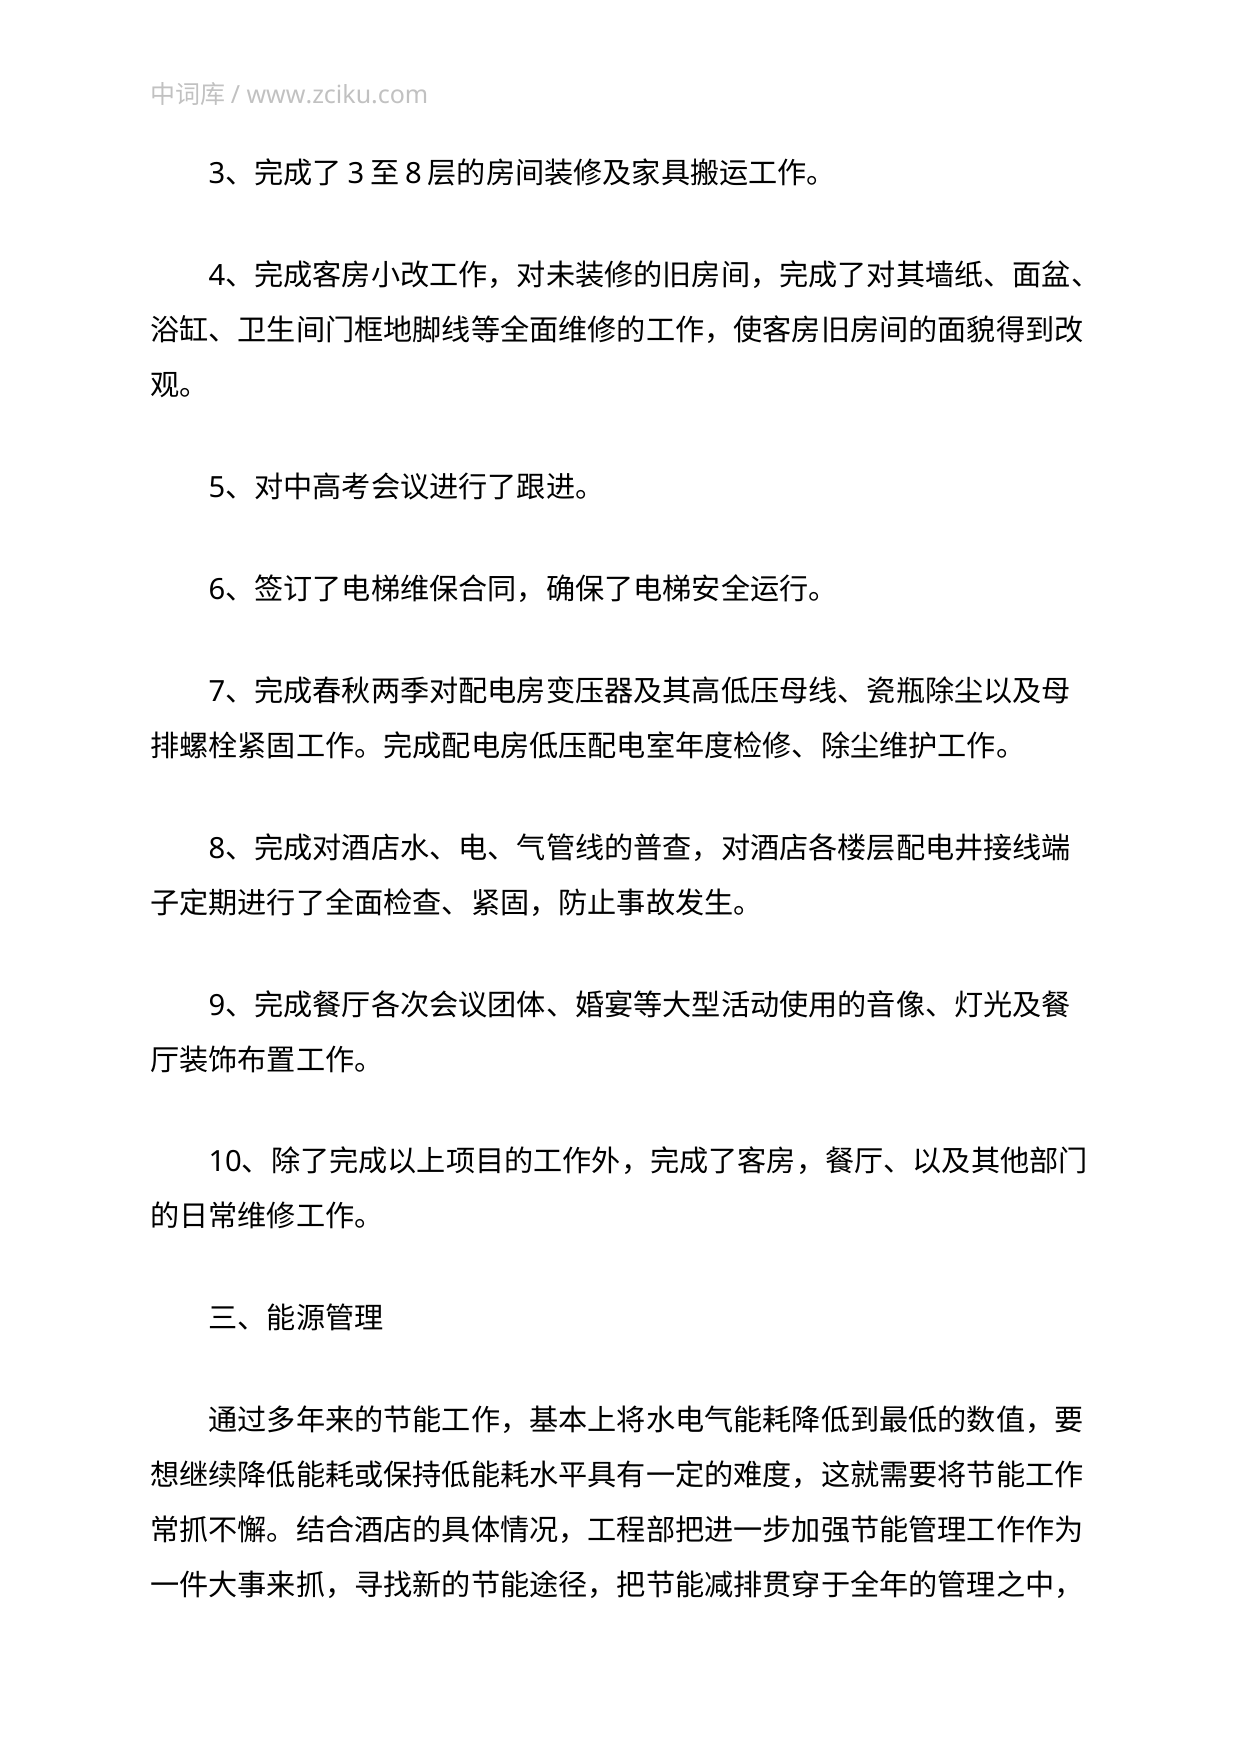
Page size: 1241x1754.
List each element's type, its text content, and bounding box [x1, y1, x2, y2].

text 4、完成客房小改工作，对未装修的旧房间，完成了对其墙纸、面盆、浴缸、卫生间门框地脚线等全面维修的工作，使客房旧房间的面貌得到改观。 [150, 252, 1090, 404]
text 10、除了完成以上项目的工作外，完成了客房，餐厅、以及其他部门的日常维修工作。 [150, 1138, 1090, 1235]
text 8、完成对酒店水、电、气管线的普查，对酒店各楼层配电井接线端子定期进行了全面检查、紧固，防止事故发生。 [150, 824, 1090, 922]
text 三、能源管理 [150, 1295, 1090, 1337]
text 7、完成春秋两季对配电房变压器及其高低压母线、瓷瓶除尘以及母排螺栓紧固工作。完成配电房低压配电室年度检修、除尘维护工作。 [150, 668, 1090, 765]
text 3、完成了3至8层的房间装修及家具搬运工作。 [150, 150, 1090, 192]
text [150, 1396, 1090, 1603]
text 5、对中高考会议进行了跟进。 [150, 464, 1090, 506]
text 6、签订了电梯维保合同，确保了电梯安全运行。 [150, 566, 1090, 608]
text 9、完成餐厅各次会议团体、婚宴等大型活动使用的音像、灯光及餐厅装饰布置工作。 [150, 981, 1090, 1078]
